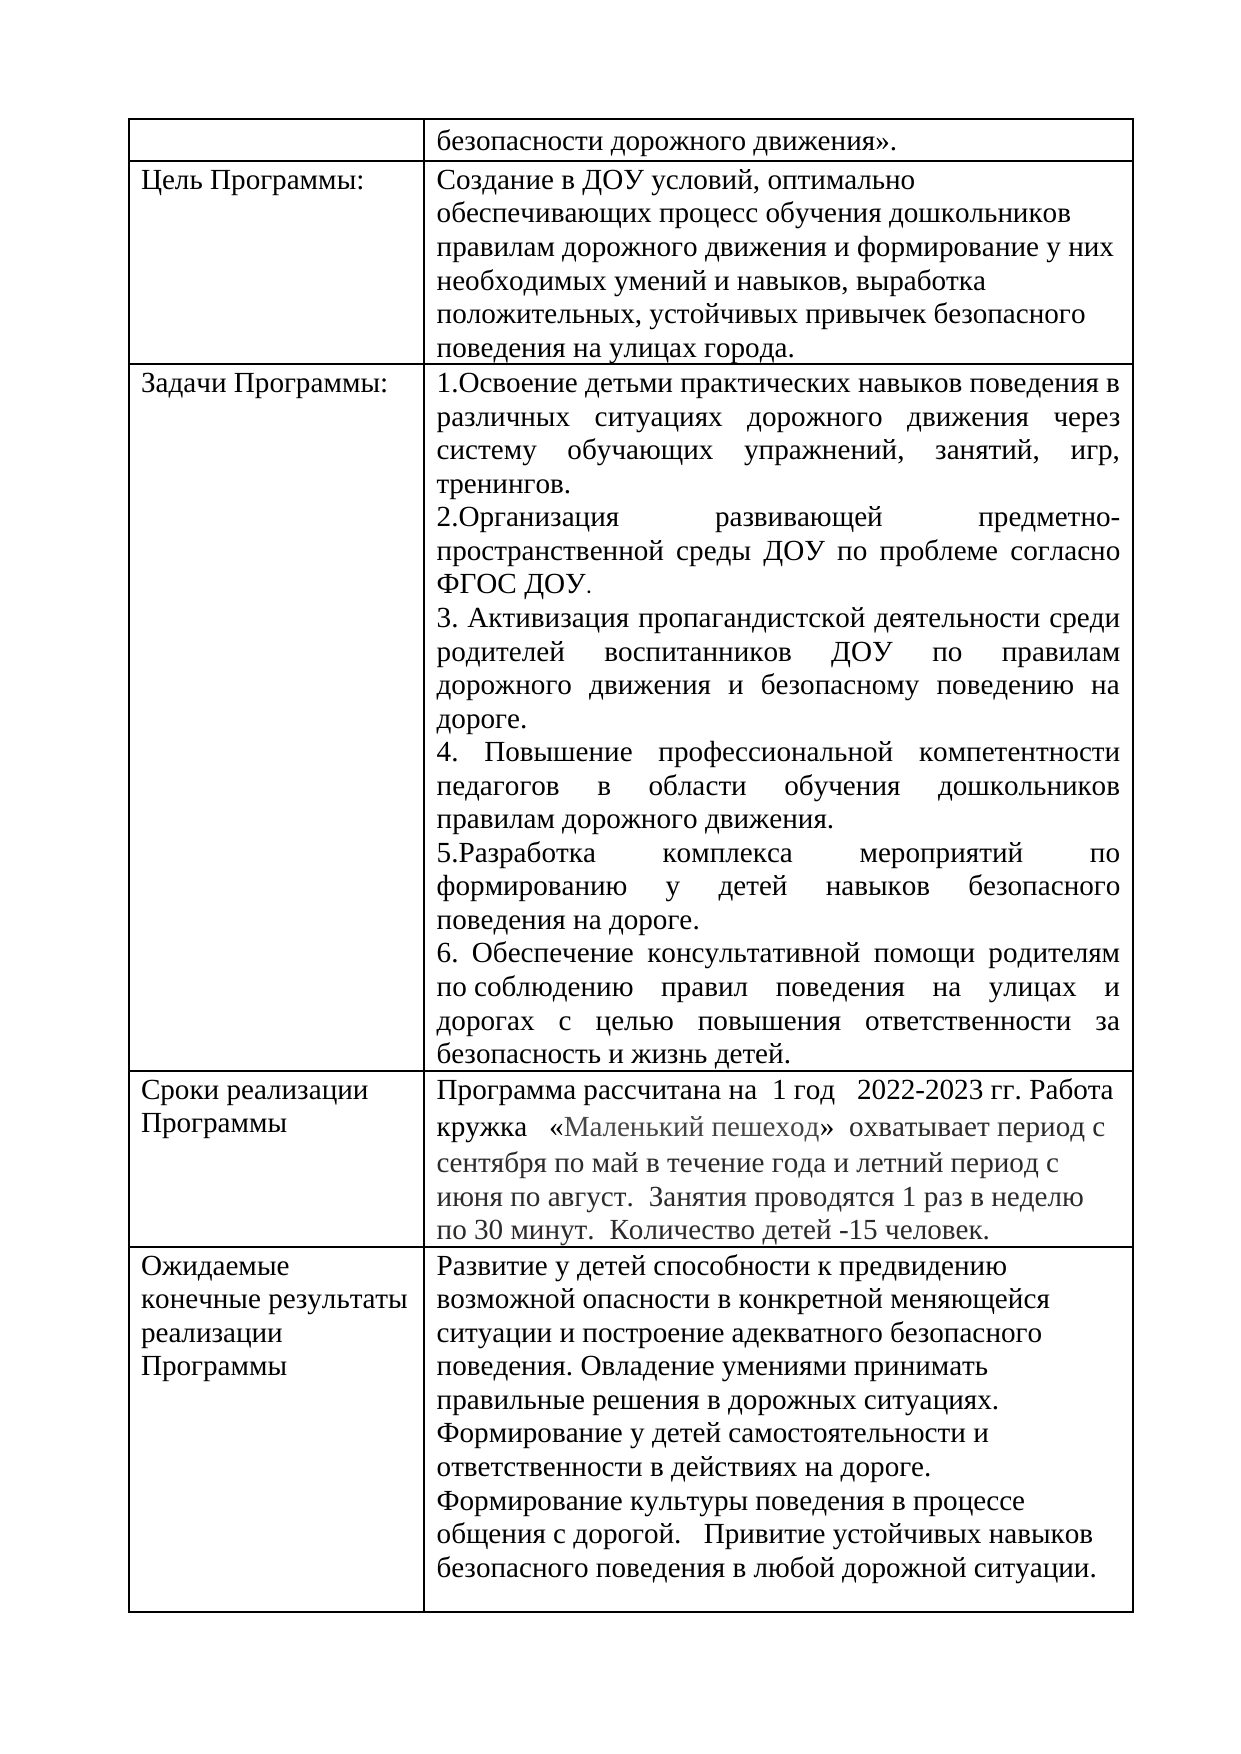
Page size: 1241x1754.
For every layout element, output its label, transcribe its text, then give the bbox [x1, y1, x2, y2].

table_cell Задачи Программы: [130, 365, 423, 1070]
table_cell Сроки реализации Программы [130, 1072, 423, 1246]
table_cell Развитие у детей способности к предвидению возможной опасности в конкретной меняющейся ситуации и построение адекватного безопасного поведения. Овладение умениями принимать правильные решения в дорожных ситуациях. Формирование у детей самостоятельности и ответственности в действиях на дороге. Формирование культуры поведения в процессе общения с дорогой. Привитие устойчивых навыков безопасного поведения в любой дорожной ситуации. [425, 1248, 1132, 1611]
table_cell Программа рассчитана на 1 год 2022-2023 гг. Работа кружка «Маленький пешеход» охватывает период с сентября по май в течение года и летний период с июня по август. Занятия проводятся 1 раз в неделю по 30 минут. Количество детей -15 человек. [425, 1072, 1132, 1246]
table_cell Ожидаемые конечные результаты реализации Программы [130, 1248, 423, 1611]
table_cell Цель Программы: [130, 162, 423, 363]
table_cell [130, 120, 423, 160]
table_cell Создание в ДОУ условий, оптимально обеспечивающих процесс обучения дошкольников правилам дорожного движения и формирование у них необходимых умений и навыков, выработка положительных, устойчивых привычек безопасного поведения на улицах города. [425, 162, 1132, 363]
table_cell 1.Освоение детьми практических навыков поведения в различных ситуациях дорожного движения через систему обучающих упражнений, занятий, игр, тренингов. 2.Организация развивающей предметно-пространственной среды ДОУ по проблеме согласно ФГОС ДОУ. 3. Активизация пропагандистской деятельности среди родителей воспитанников ДОУ по правилам дорожного движения и безопасному поведению на дороге. 4. Повышение профессиональной компетентности педагогов в области обучения дошкольников правилам дорожного движения. 5.Разработка комплекса мероприятий по формированию у детей навыков безопасного поведения на дороге. 6. Обеспечение консультативной помощи родителям по соблюдению правил поведения на улицах и дорогах с целью повышения ответственности за безопасность и жизнь детей. [425, 365, 1132, 1070]
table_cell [425, 120, 1132, 160]
